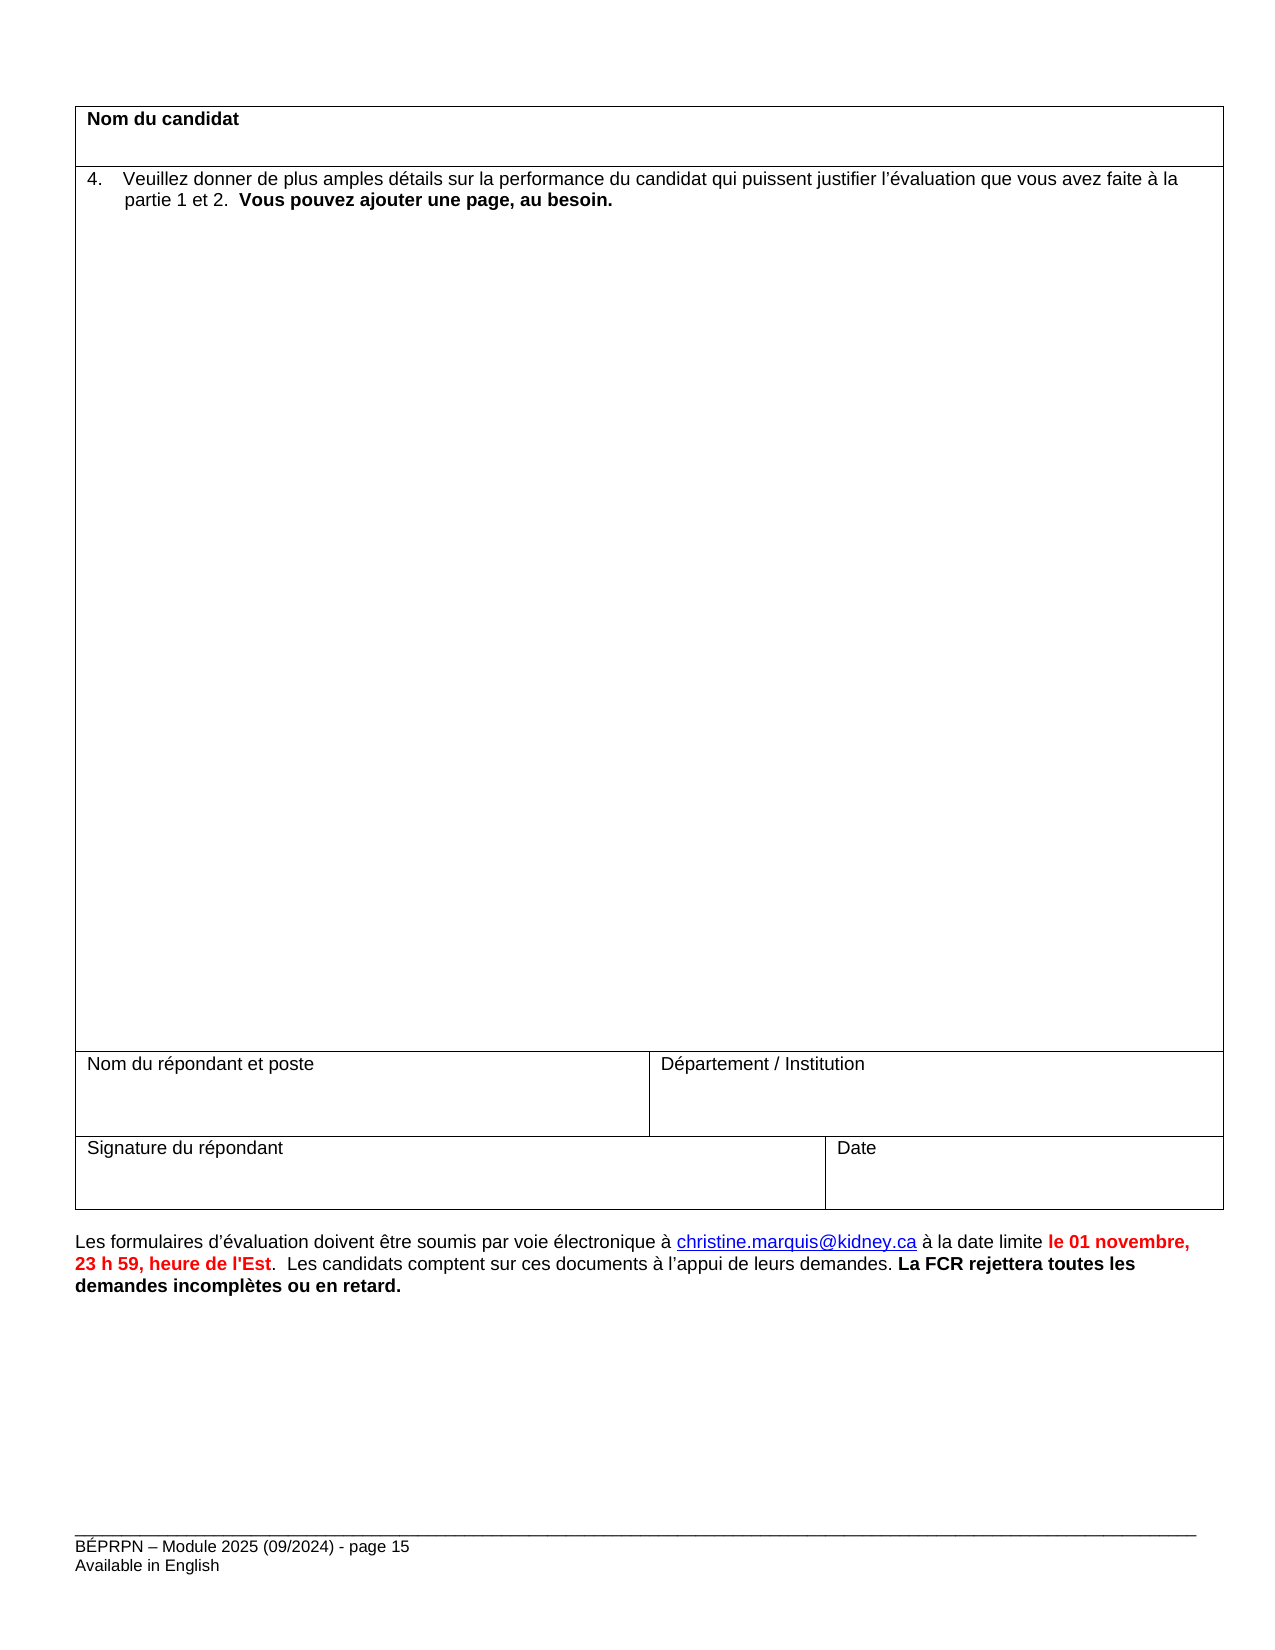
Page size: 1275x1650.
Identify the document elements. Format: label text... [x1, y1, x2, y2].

table_cell 4. Veuillez donner de plus amples détails sur la performance du candidat qui puissent justifier l’évaluation que vous avez faite à la partie 1 et 2. Vous pouvez ajouter une page, au besoin. [76, 167, 1223, 1051]
table_header Nom du candidat [76, 107, 1223, 166]
table_cell Signature du répondant [76, 1137, 825, 1209]
text Les formulaires d’évaluation doivent être soumis par voie électronique à christine.marquis@kidney.ca à la date limite le 01 novembre, 23 h 59, heure de l'Est. Les candidats comptent sur ces documents à l’appui de leurs demandes. La FCR rejettera toutes les demandes incomplètes ou en retard. [75, 1231, 1200, 1296]
table_cell Département / Institution [650, 1052, 1223, 1136]
table_cell Nom du répondant et poste [76, 1052, 649, 1136]
table_cell Date [826, 1137, 1223, 1209]
